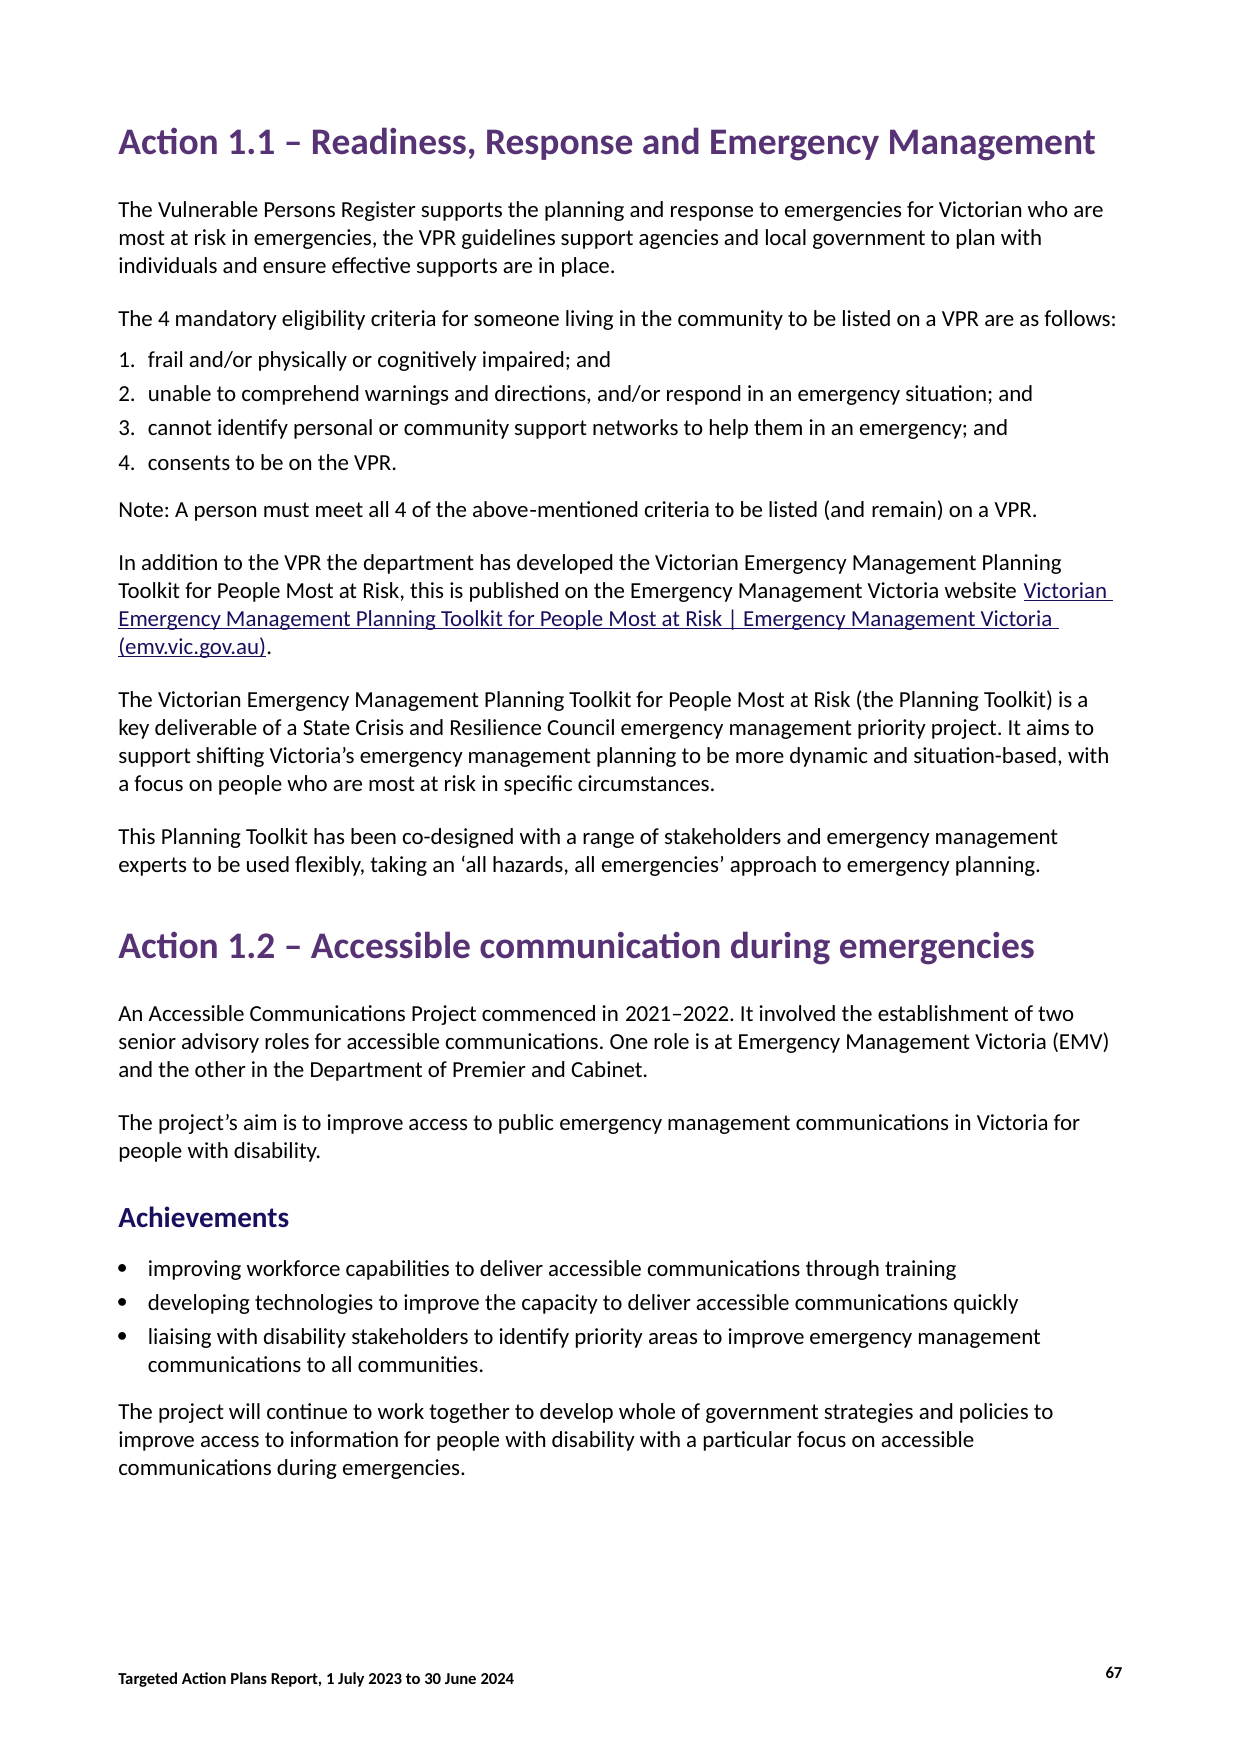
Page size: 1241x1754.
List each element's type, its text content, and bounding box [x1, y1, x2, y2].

list cannot identify personal or community support networks to help them in an emergency; and [118, 413, 1122, 441]
text This Planning Toolkit has been co-designed with a range of stakeholders and emergency management experts to be used flexibly, taking an ‘all hazards, all emergencies’ approach to emergency planning. [118, 822, 1122, 878]
text developing technologies to improve the capacity to deliver accessible communications quickly [118, 1288, 1122, 1316]
text The project’s aim is to improve access to public emergency management communications in Victoria for people with disability. [118, 1108, 1122, 1164]
text The Victorian Emergency Management Planning Toolkit for People Most at Risk (the Planning Toolkit) is a key deliverable of a State Crisis and Resilience Council emergency management priority project. It aims to support shifting Victoria’s emergency management planning to be more dynamic and situation-based, with a focus on people who are most at risk in specific circumstances. [118, 685, 1122, 797]
text In addition to the VPR the department has developed the Victorian Emergency Management Planning Toolkit for People Most at Risk, this is published on the Emergency Management Victoria website Victorian Emergency Management Planning Toolkit for People Most at Risk | Emergency Management Victoria (emv.vic.gov.au). [118, 548, 1122, 660]
subtitle Action 1.2 – Accessible communication during emergencies [118, 922, 1122, 968]
text liaising with disability stakeholders to identify priority areas to improve emergency management communications to all communities. [118, 1322, 1122, 1378]
text The 4 mandatory eligibility criteria for someone living in the community to be listed on a VPR are as follows: [118, 304, 1122, 332]
list unable to comprehend warnings and directions, and/or respond in an emergency situation; and [118, 379, 1122, 407]
list frail and/or physically or cognitively impaired; and [118, 345, 1122, 373]
text improving workforce capabilities to deliver accessible communications through training [118, 1254, 1122, 1282]
subtitle Achievements [118, 1199, 1122, 1235]
text The Vulnerable Persons Register supports the planning and response to emergencies for Victorian who are most at risk in emergencies, the VPR guidelines support agencies and local government to plan with individuals and ensure effective supports are in place. [118, 195, 1122, 279]
text The project will continue to work together to develop whole of government strategies and policies to improve access to information for people with disability with a particular focus on accessible communications during emergencies. [118, 1397, 1122, 1481]
subtitle Action 1.1 – Readiness, Response and Emergency Management [118, 118, 1122, 164]
list consents to be on the VPR. [118, 448, 1122, 476]
text An Accessible Communications Project commenced in 2021–2022. It involved the establishment of two senior advisory roles for accessible communications. One role is at Emergency Management Victoria (EMV) and the other in the Department of Premier and Cabinet. [118, 999, 1122, 1083]
text Note: A person must meet all 4 of the above‑mentioned criteria to be listed (and remain) on a VPR. [118, 494, 1122, 523]
